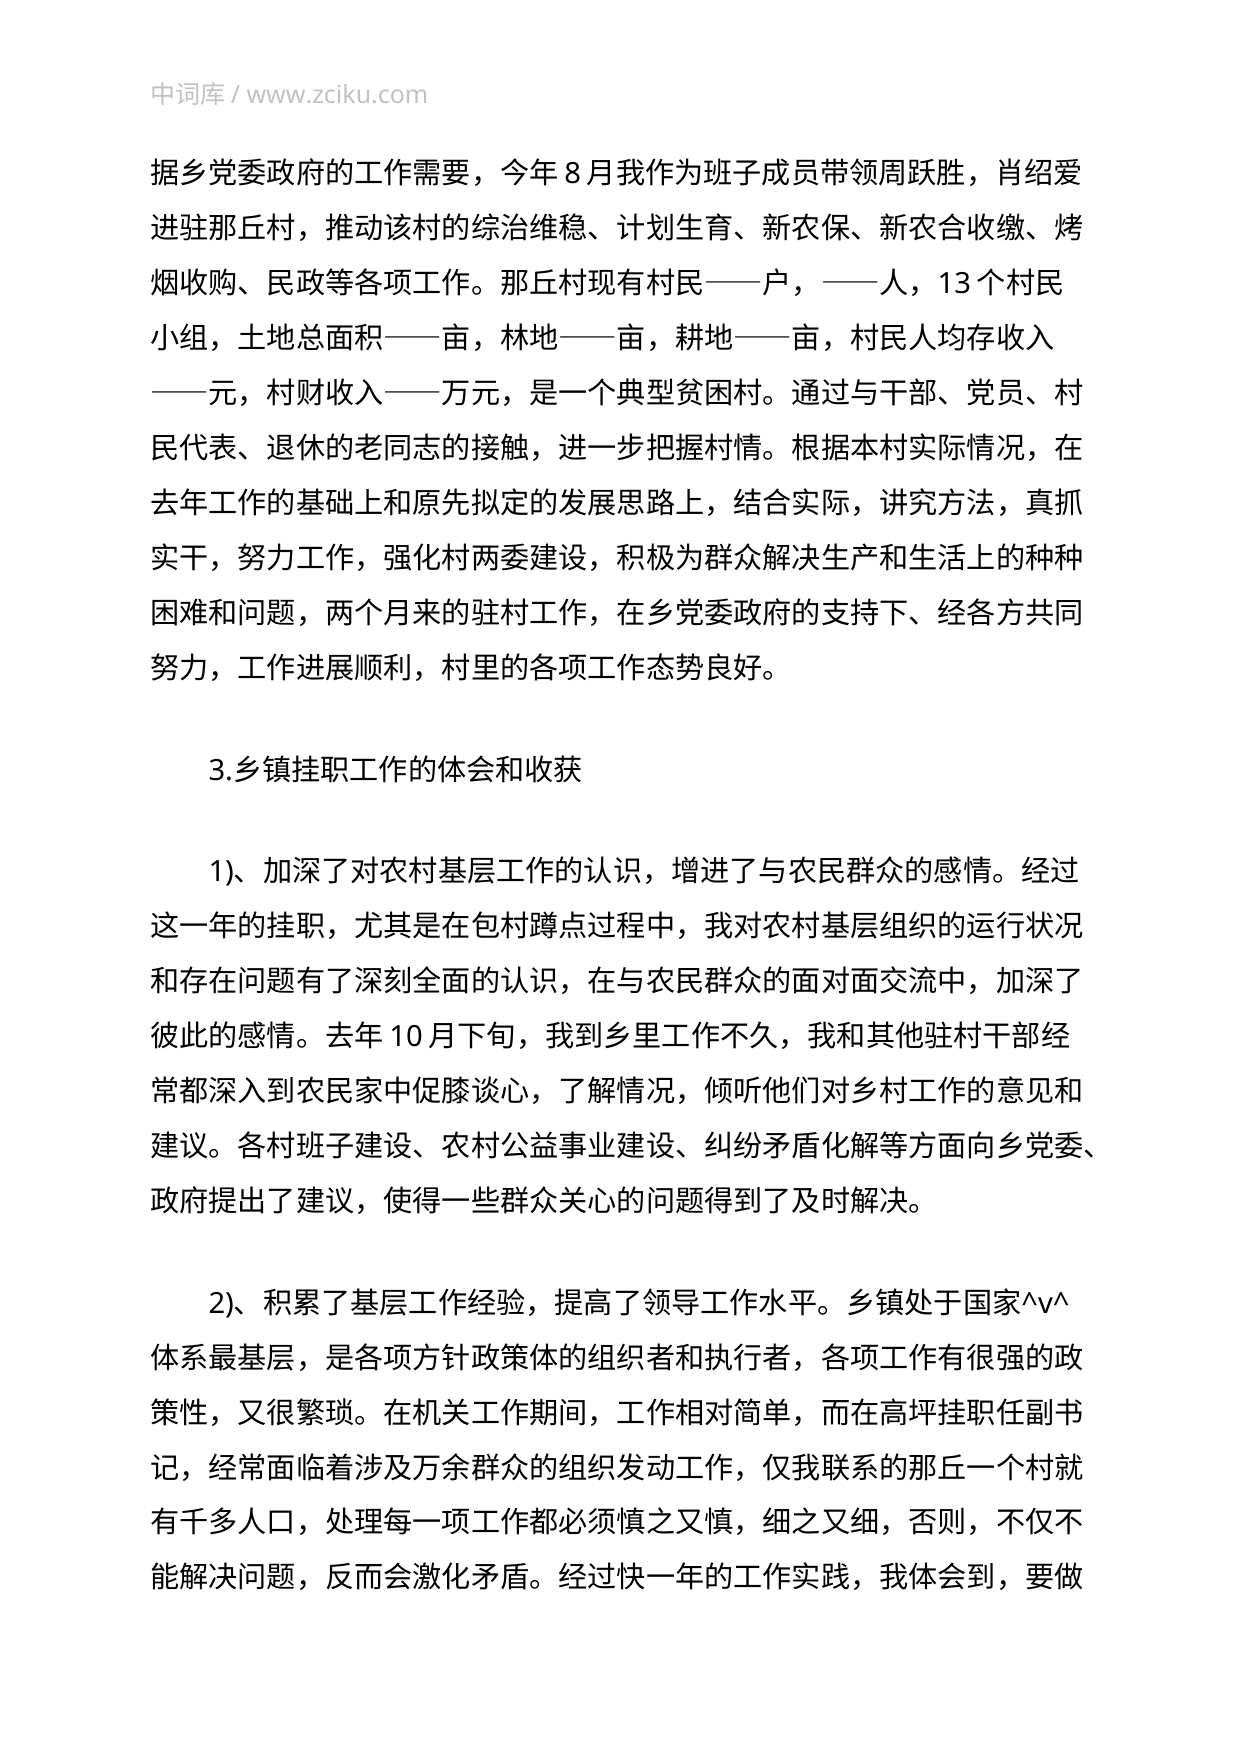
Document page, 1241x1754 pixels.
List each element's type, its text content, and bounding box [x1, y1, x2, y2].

text 3.乡镇挂职工作的体会和收获 [150, 746, 1090, 788]
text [150, 150, 1090, 687]
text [150, 1279, 1090, 1596]
text 1)、加深了对农村基层工作的认识，增进了与农民群众的感情。经过这一年的挂职，尤其是在包村蹲点过程中，我对农村基层组织的运行状况和存在问题有了深刻全面的认识，在与农民群众的面对面交流中，加深了彼此的感情。去年10月下旬，我到乡里工作不久，我和其他驻村干部经常都深入到农民家中促膝谈心，了解情况，倾听他们对乡村工作的意见和建议。各村班子建设、农村公益事业建设、纠纷矛盾化解等方面向乡党委、政府提出了建议，使得一些群众关心的问题得到了及时解决。 [150, 848, 1090, 1220]
